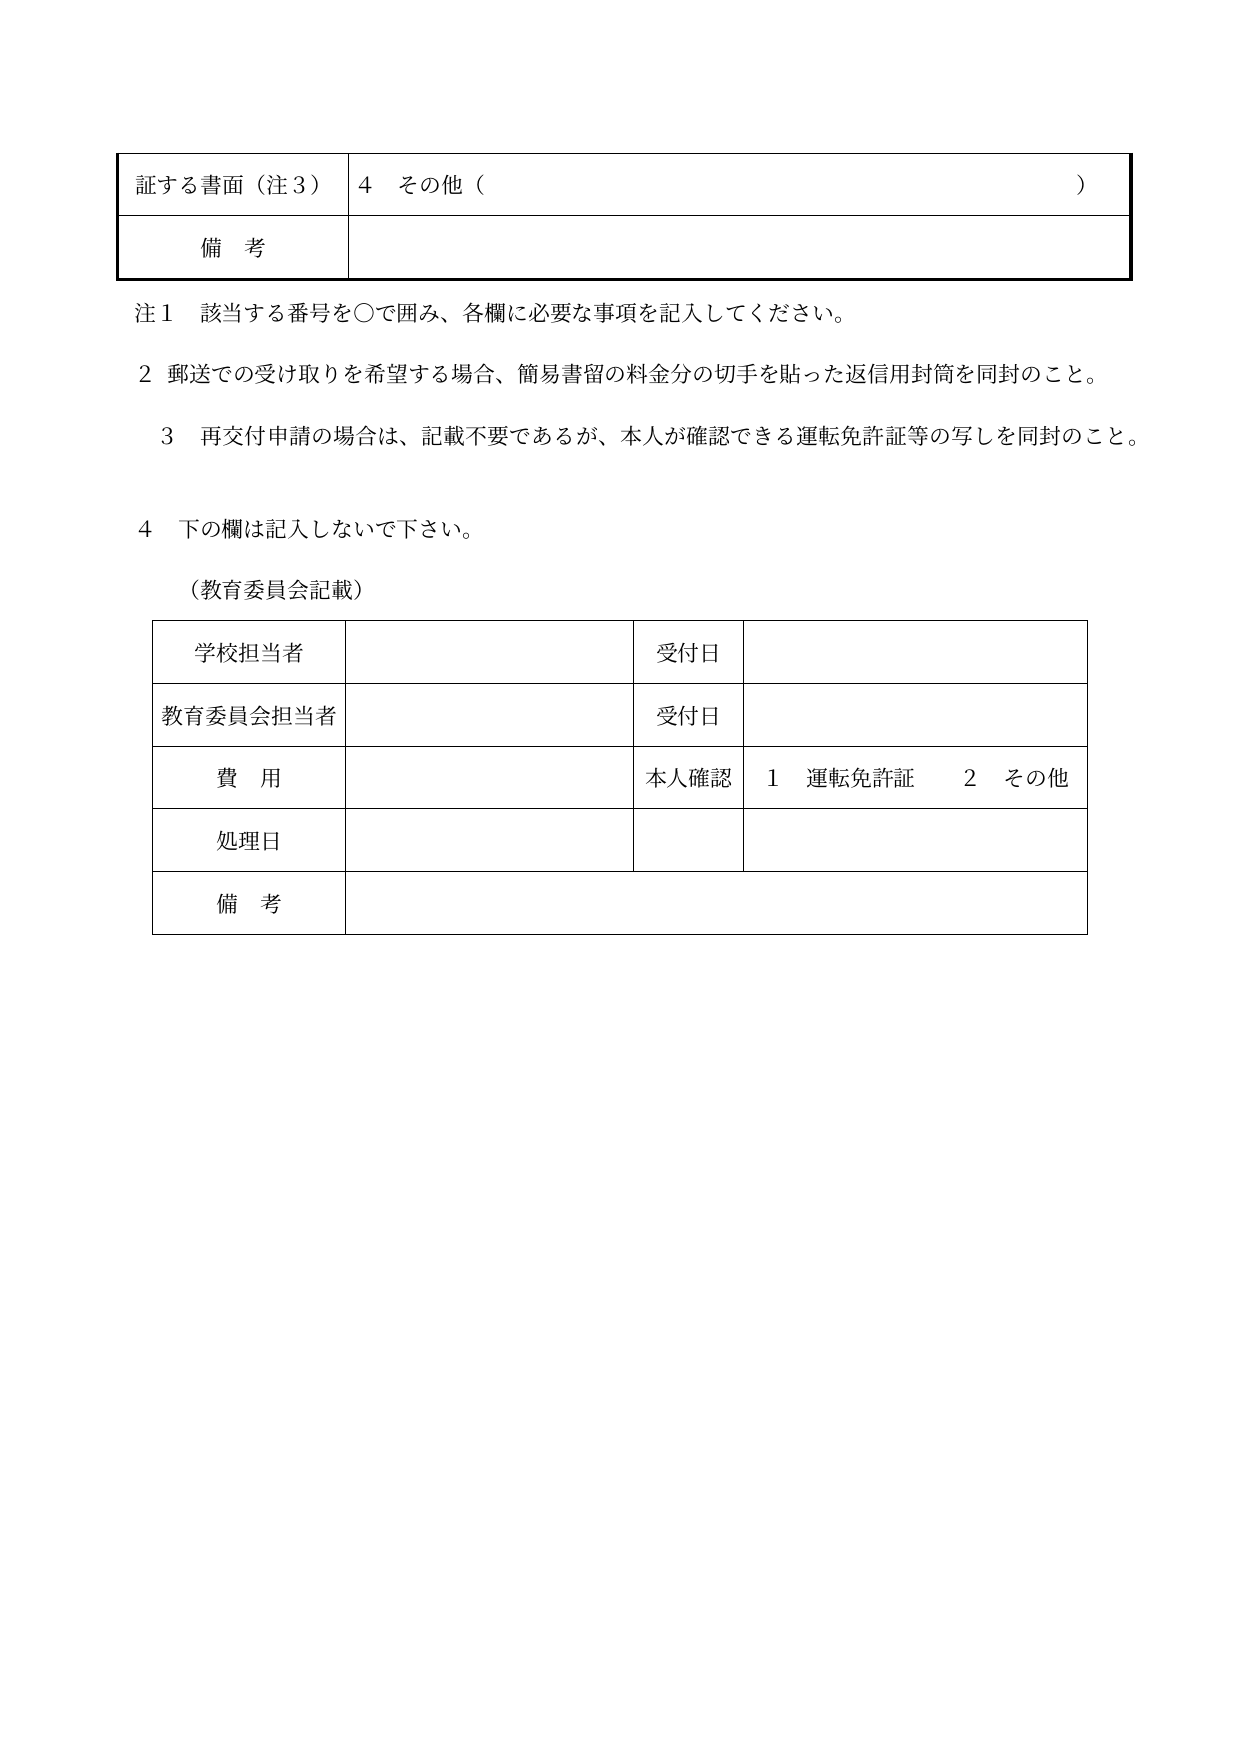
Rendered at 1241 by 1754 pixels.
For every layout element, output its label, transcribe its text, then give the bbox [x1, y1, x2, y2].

table_cell 教育委員会担当者 [153, 684, 345, 746]
table_cell [346, 809, 633, 871]
table_cell [634, 809, 743, 871]
text ２ 郵送での受け取りを希望する場合、簡易書留の料金分の切手を貼った返信用封筒を同封のこと。 [112, 343, 1128, 404]
table_header [346, 621, 633, 683]
table_header 学校担当者 [153, 621, 345, 683]
table_cell [346, 747, 633, 808]
text ４ 下の欄は記入しないで下さい。 [112, 497, 1128, 558]
table_cell 書替えの事由を 証する書面（注３） [119, 154, 348, 215]
text （教育委員会記載） [112, 558, 1128, 620]
table_cell 備 考 [153, 872, 345, 934]
table_cell 備 考 [119, 216, 348, 278]
table_cell [349, 216, 1129, 278]
table_cell [744, 809, 1087, 871]
text 注１ 該当する番号を○で囲み、各欄に必要な事項を記入してください。 [112, 281, 1128, 343]
table_cell [744, 684, 1087, 746]
table_cell 本人確認 [634, 747, 743, 808]
table_header [744, 621, 1087, 683]
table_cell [349, 154, 1129, 215]
table_cell １ 運転免許証 ２ その他 [744, 747, 1087, 808]
table_cell 費 用 [153, 747, 345, 808]
table_header 受付日 [634, 621, 743, 683]
table_cell 処理日 [153, 809, 345, 871]
table_cell 受付日 [634, 684, 743, 746]
table_cell [346, 684, 633, 746]
text ３ 再交付申請の場合は、記載不要であるが、本人が確認できる運転免許証等の写しを同封のこと。 [112, 404, 1128, 497]
table_cell [346, 872, 1087, 934]
